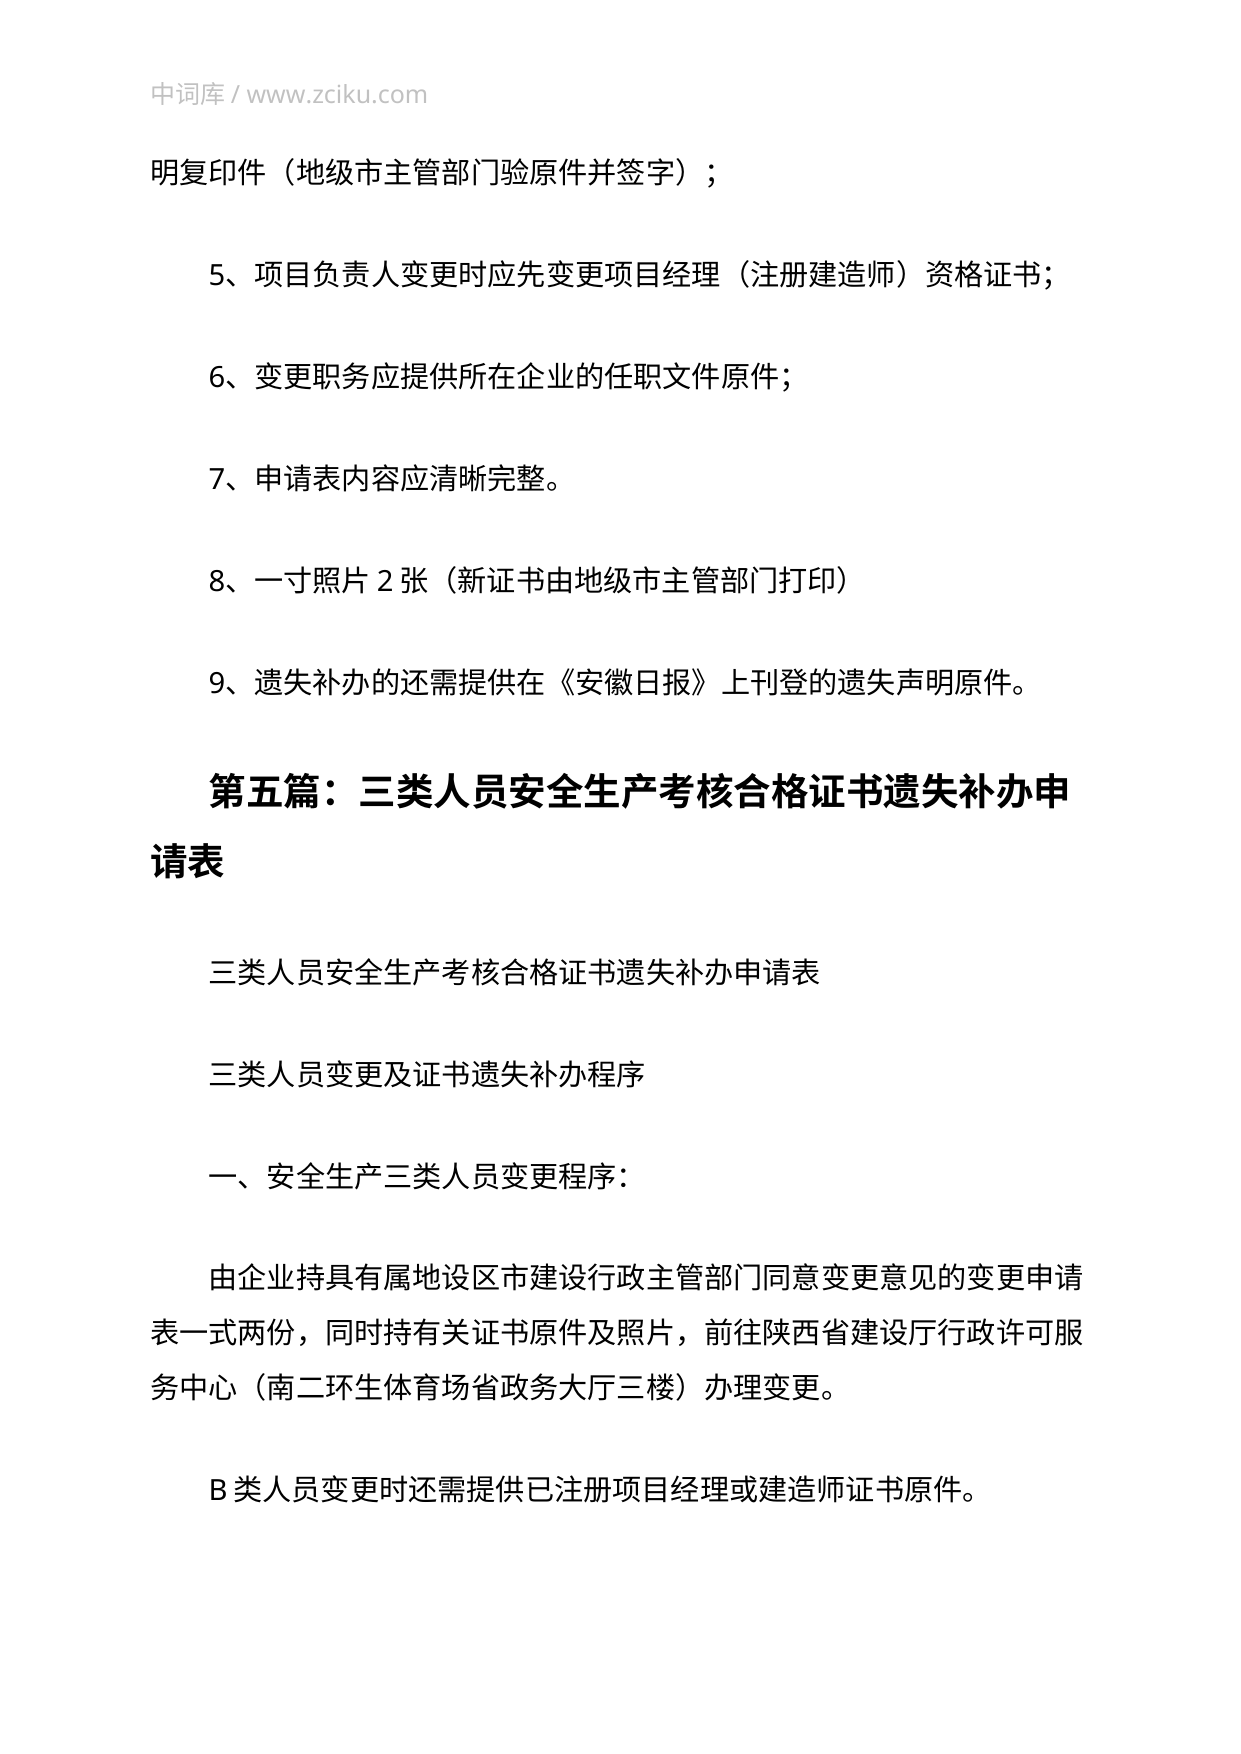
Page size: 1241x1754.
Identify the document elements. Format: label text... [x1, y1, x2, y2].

text 由企业持具有属地设区市建设行政主管部门同意变更意见的变更申请表一式两份，同时持有关证书原件及照片，前往陕西省建设厅行政许可服务中心（南二环生体育场省政务大厅三楼）办理变更。 [150, 1255, 1090, 1407]
text 6、变更职务应提供所在企业的任职文件原件； [150, 354, 1090, 396]
text 三类人员安全生产考核合格证书遗失补办申请表 [150, 949, 1090, 992]
text 一、安全生产三类人员变更程序： [150, 1153, 1090, 1195]
text 9、遗失补办的还需提供在《安徽日报》上刊登的遗失声明原件。 [150, 660, 1090, 702]
text 8、一寸照片2张（新证书由地级市主管部门打印） [150, 558, 1090, 600]
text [150, 150, 1090, 192]
text 5、项目负责人变更时应先变更项目经理（注册建造师）资格证书； [150, 252, 1090, 294]
text 第五篇：三类人员安全生产考核合格证书遗失补办申请表 [150, 762, 1090, 886]
text B类人员变更时还需提供已注册项目经理或建造师证书原件。 [150, 1466, 1090, 1509]
text 7、申请表内容应清晰完整。 [150, 456, 1090, 498]
text 三类人员变更及证书遗失补办程序 [150, 1051, 1090, 1094]
